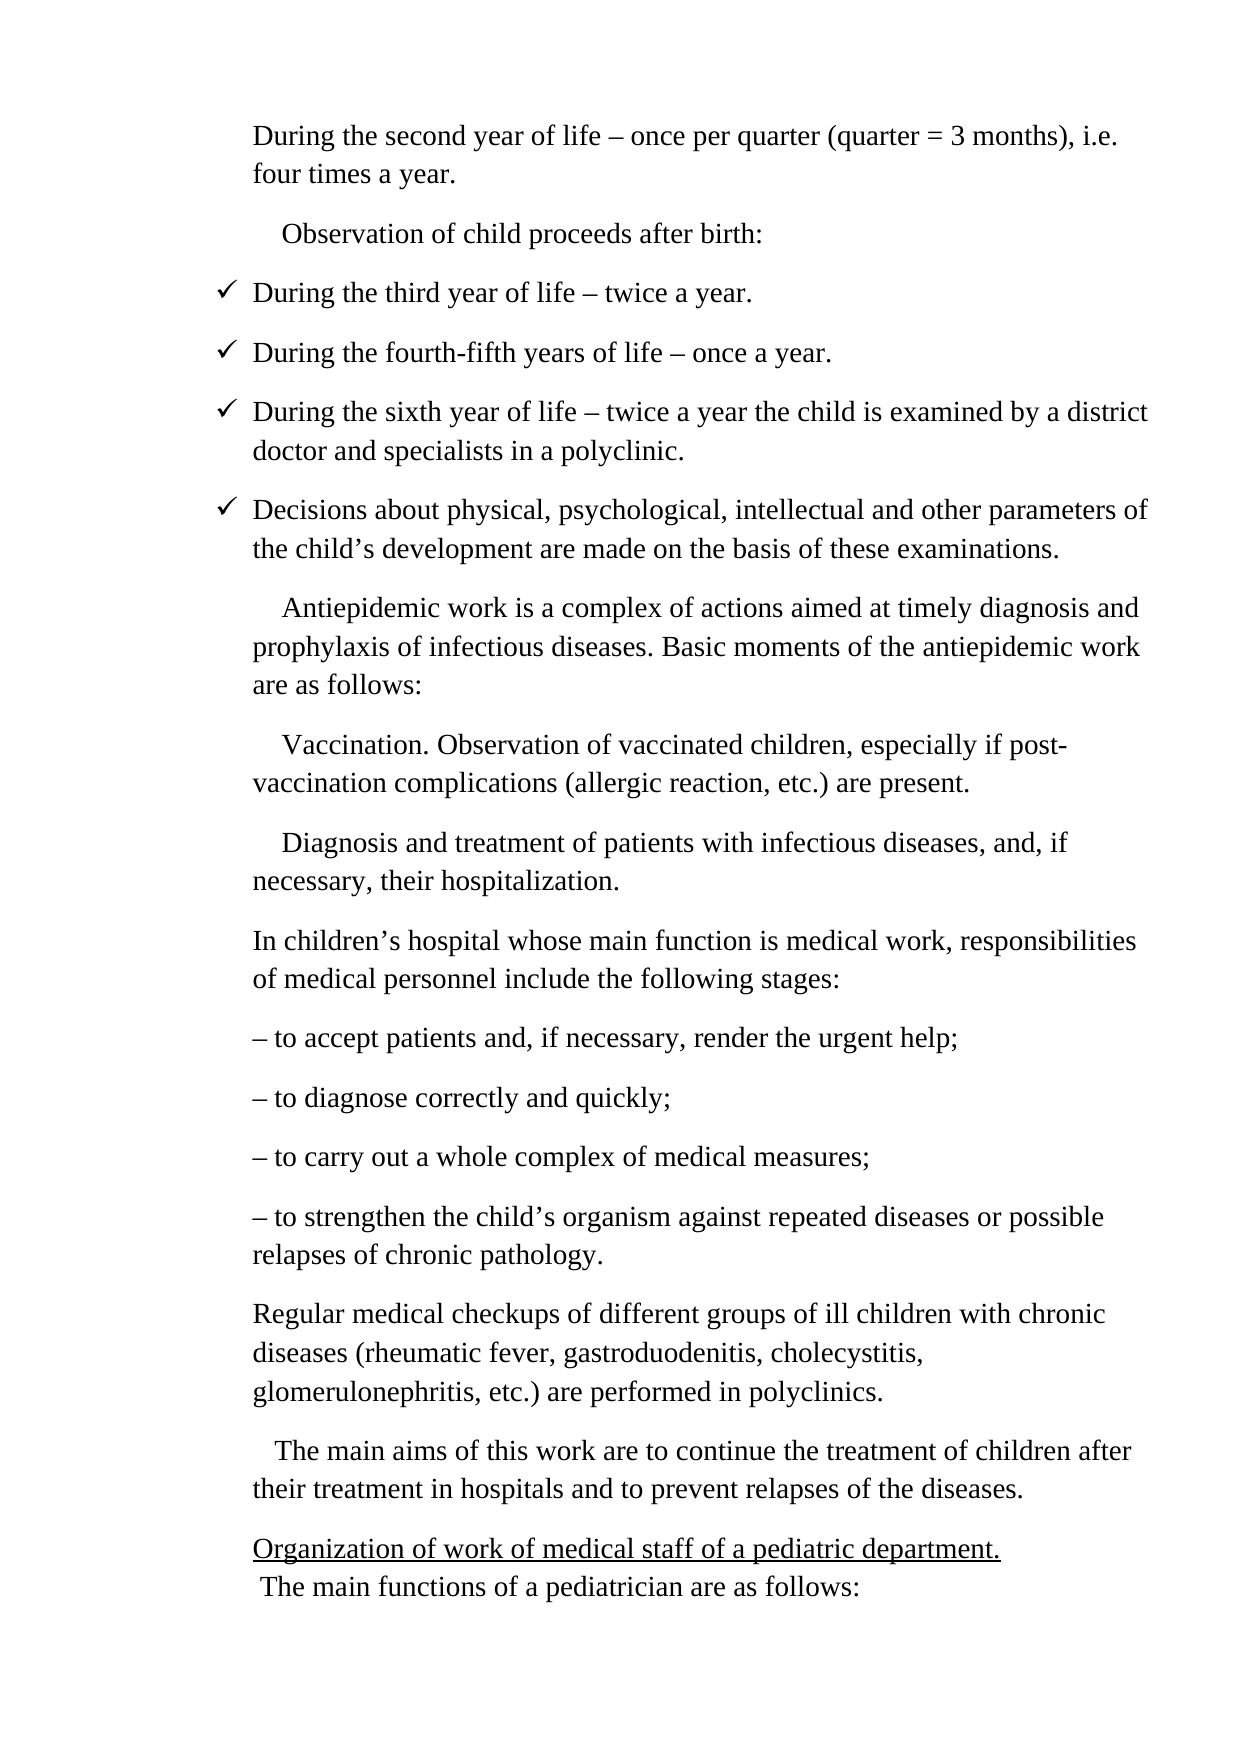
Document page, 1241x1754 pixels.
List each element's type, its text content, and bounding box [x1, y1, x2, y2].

text During the second year of life – once per quarter (quarter = 3 months), i.e. four times a year. [252, 118, 1152, 190]
text – to diagnose correctly and quickly; [252, 1080, 1152, 1113]
text Vaccination. Observation of vaccinated children, especially if post-vaccination complications (allergic reaction, etc.) are present. [252, 727, 1152, 799]
text – to carry out a whole complex of medical measures; [252, 1139, 1152, 1173]
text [252, 216, 1152, 249]
text Diagnosis and treatment of patients with infectious diseases, and, if necessary, their hospitalization. [252, 825, 1152, 897]
list During the third year of life – twice a year. [215, 275, 1152, 309]
text Antiepidemic work is a complex of actions aimed at timely diagnosis and prophylaxis of infectious diseases. Basic moments of the antiepidemic work are as follows: [252, 590, 1152, 701]
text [252, 1531, 1152, 1603]
text – to accept patients and, if necessary, render the urgent help; [252, 1021, 1152, 1054]
list During the sixth year of life – twice a year the child is examined by a district doctor and specialists in a polyclinic. [215, 394, 1152, 467]
text In children’s hospital whose main function is medical work, responsibilities of medical personnel include the following stages: [252, 923, 1152, 995]
text The main aims of this work are to continue the treatment of children after their treatment in hospitals and to prevent relapses of the diseases. [252, 1433, 1152, 1505]
text – to strengthen the child’s organism against repeated diseases or possible relapses of chronic pathology. [252, 1199, 1152, 1271]
list Decisions about physical, psychological, intellectual and other parameters of the child’s development are made on the basis of these examinations. [215, 492, 1152, 564]
list During the fourth-fifth years of life – once a year. [215, 335, 1152, 368]
text Regular medical checkups of different groups of ill children with chronic diseases (rheumatic fever, gastroduodenitis, cholecystitis, glomerulonephritis, etc.) are performed in polyclinics. [252, 1297, 1152, 1407]
